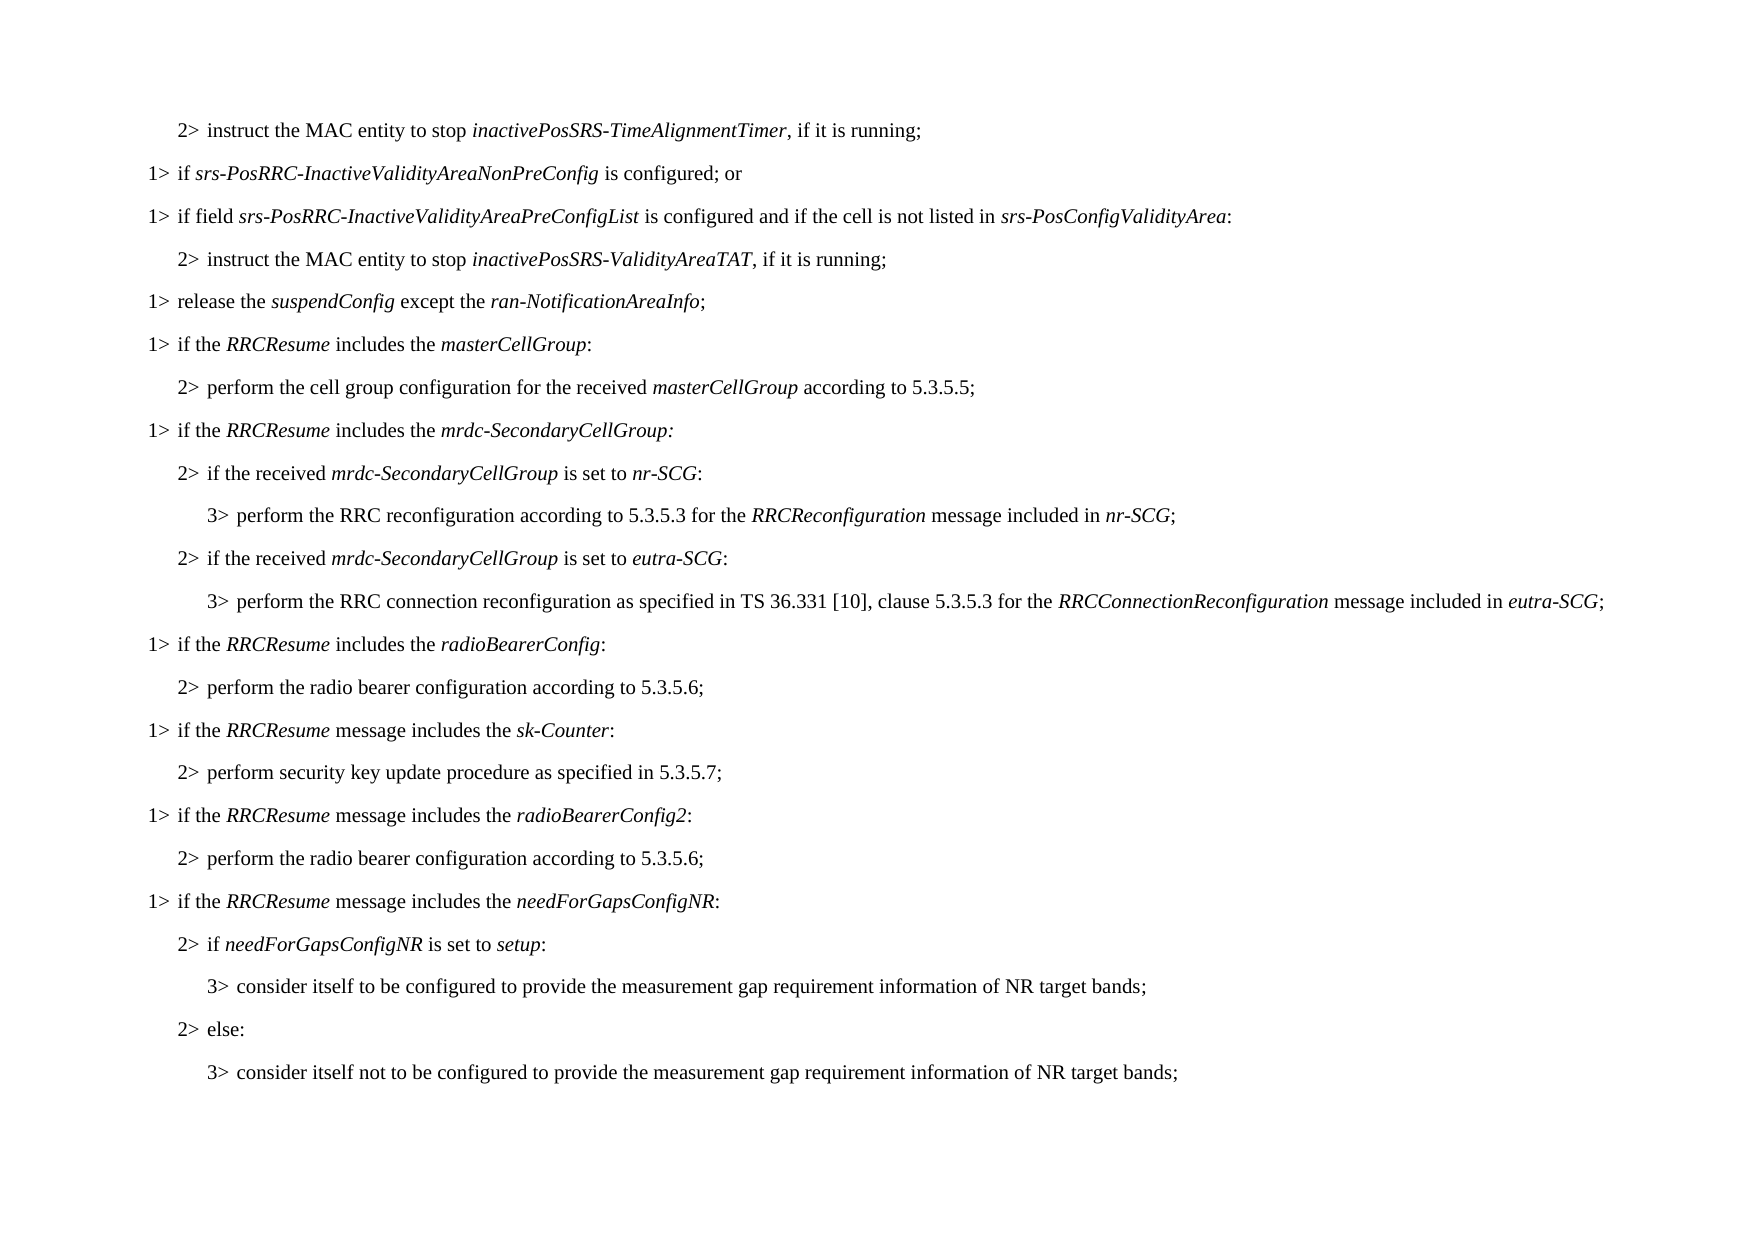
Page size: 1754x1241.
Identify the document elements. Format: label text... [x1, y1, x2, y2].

text 1> if the RRCResume message includes the sk-Counter: [148, 717, 1606, 742]
text 1> if the RRCResume message includes the needForGapsConfigNR: [148, 889, 1606, 913]
text 2> instruct the MAC entity to stop inactivePosSRS-ValidityAreaTAT, if it is running; [177, 247, 1606, 271]
text 1> if field srs-PosRRC-InactiveValidityAreaPreConfigList is configured and if the cell is not listed in srs-PosConfigValidityArea: [148, 204, 1606, 228]
text 1> if the RRCResume includes the mrdc-SecondaryCellGroup: [148, 418, 1606, 442]
text 1> if srs-PosRRC-InactiveValidityAreaNonPreConfig is configured; or [148, 161, 1606, 185]
text 1> if the RRCResume message includes the radioBearerConfig2: [148, 803, 1606, 827]
text 2> if the received mrdc-SecondaryCellGroup is set to eutra-SCG: [177, 546, 1606, 570]
text 2> perform the radio bearer configuration according to 5.3.5.6; [177, 846, 1606, 870]
text 3> perform the RRC connection reconfiguration as specified in TS 36.331 [10], clause 5.3.5.3 for the RRCConnectionReconfiguration message included in eutra-SCG; [207, 589, 1606, 613]
text 2> else: [177, 1017, 1606, 1041]
text 2> perform security key update procedure as specified in 5.3.5.7; [177, 760, 1606, 784]
text 1> release the suspendConfig except the ran-NotificationAreaInfo; [148, 289, 1606, 313]
text 3> perform the RRC reconfiguration according to 5.3.5.3 for the RRCReconfiguration message included in nr-SCG; [207, 503, 1606, 527]
text 2> perform the cell group configuration for the received masterCellGroup according to 5.3.5.5; [177, 375, 1606, 399]
text 1> if the RRCResume includes the masterCellGroup: [148, 332, 1606, 356]
text 2> if the received mrdc-SecondaryCellGroup is set to nr-SCG: [177, 461, 1606, 485]
text 3> consider itself not to be configured to provide the measurement gap requirement information of NR target bands; [207, 1060, 1606, 1084]
text 2> instruct the MAC entity to stop inactivePosSRS-TimeAlignmentTimer, if it is running; [177, 118, 1606, 142]
text 2> perform the radio bearer configuration according to 5.3.5.6; [177, 675, 1606, 699]
text 1> if the RRCResume includes the radioBearerConfig: [148, 632, 1606, 656]
text 2> if needForGapsConfigNR is set to setup: [177, 932, 1606, 956]
text 3> consider itself to be configured to provide the measurement gap requirement information of NR target bands; [207, 974, 1606, 998]
